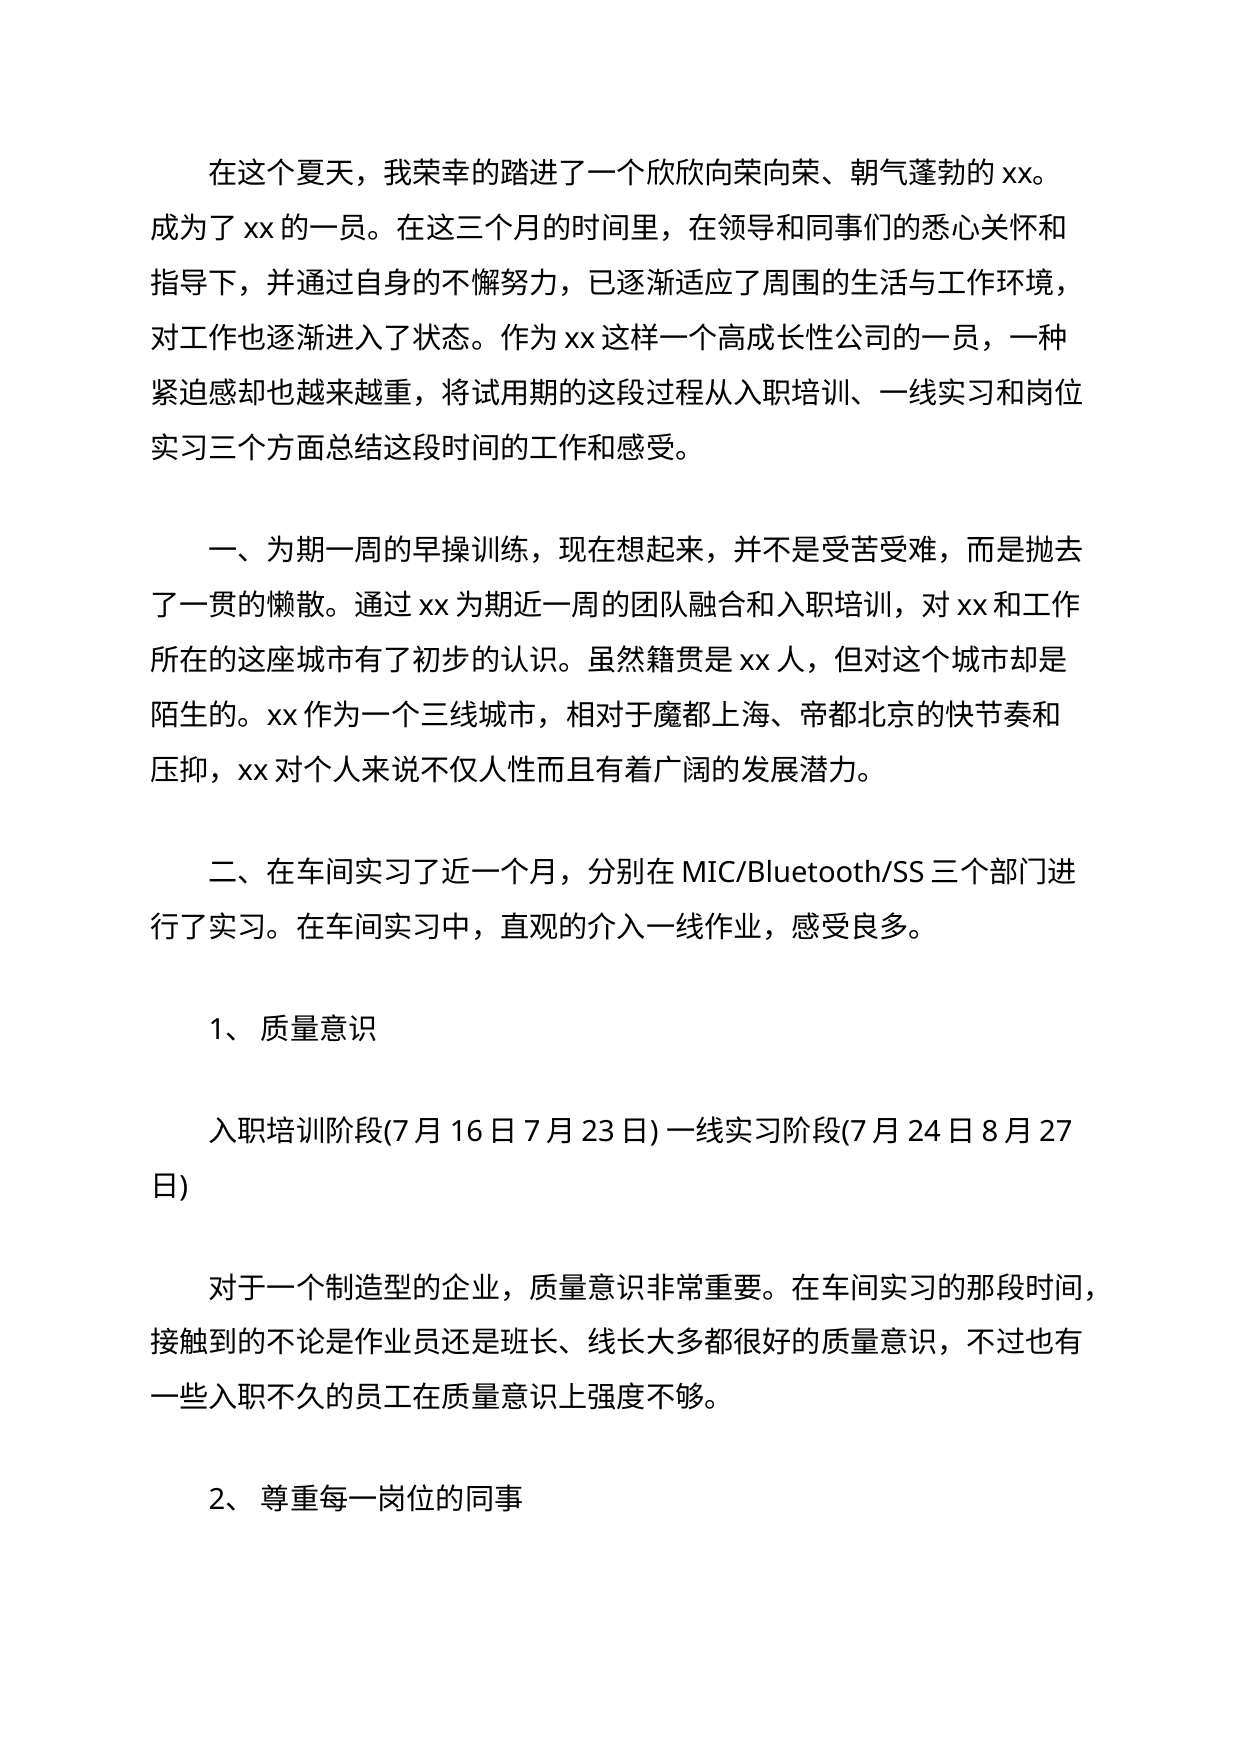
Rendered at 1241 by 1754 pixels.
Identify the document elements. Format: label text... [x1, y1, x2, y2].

text 入职培训阶段(7月16日7月23日) 一线实习阶段(7月24日8月27日) [150, 1107, 1090, 1204]
text 二、在车间实习了近一个月，分别在MIC/Bluetooth/SS三个部门进行了实习。在车间实习中，直观的介入一线作业，感受良多。 [150, 848, 1090, 946]
text 对于一个制造型的企业，质量意识非常重要。在车间实习的那段时间，接触到的不论是作业员还是班长、线长大多都很好的质量意识，不过也有一些入职不久的员工在质量意识上强度不够。 [150, 1264, 1090, 1416]
text 一、为期一周的早操训练，现在想起来，并不是受苦受难，而是抛去了一贯的懒散。通过xx为期近一周的团队融合和入职培训，对xx和工作所在的这座城市有了初步的认识。虽然籍贯是xx人，但对这个城市却是陌生的。xx作为一个三线城市，相对于魔都上海、帝都北京的快节奏和压抑，xx对个人来说不仅人性而且有着广阔的发展潜力。 [150, 527, 1090, 789]
text 1、 质量意识 [150, 1005, 1090, 1048]
text 在这个夏天，我荣幸的踏进了一个欣欣向荣向荣、朝气蓬勃的xx。成为了xx的一员。在这三个月的时间里，在领导和同事们的悉心关怀和指导下，并通过自身的不懈努力，已逐渐适应了周围的生活与工作环境，对工作也逐渐进入了状态。作为xx这样一个高成长性公司的一员，一种紧迫感却也越来越重，将试用期的这段过程从入职培训、一线实习和岗位实习三个方面总结这段时间的工作和感受。 [150, 150, 1090, 467]
text 2、 尊重每一岗位的同事 [150, 1476, 1090, 1518]
